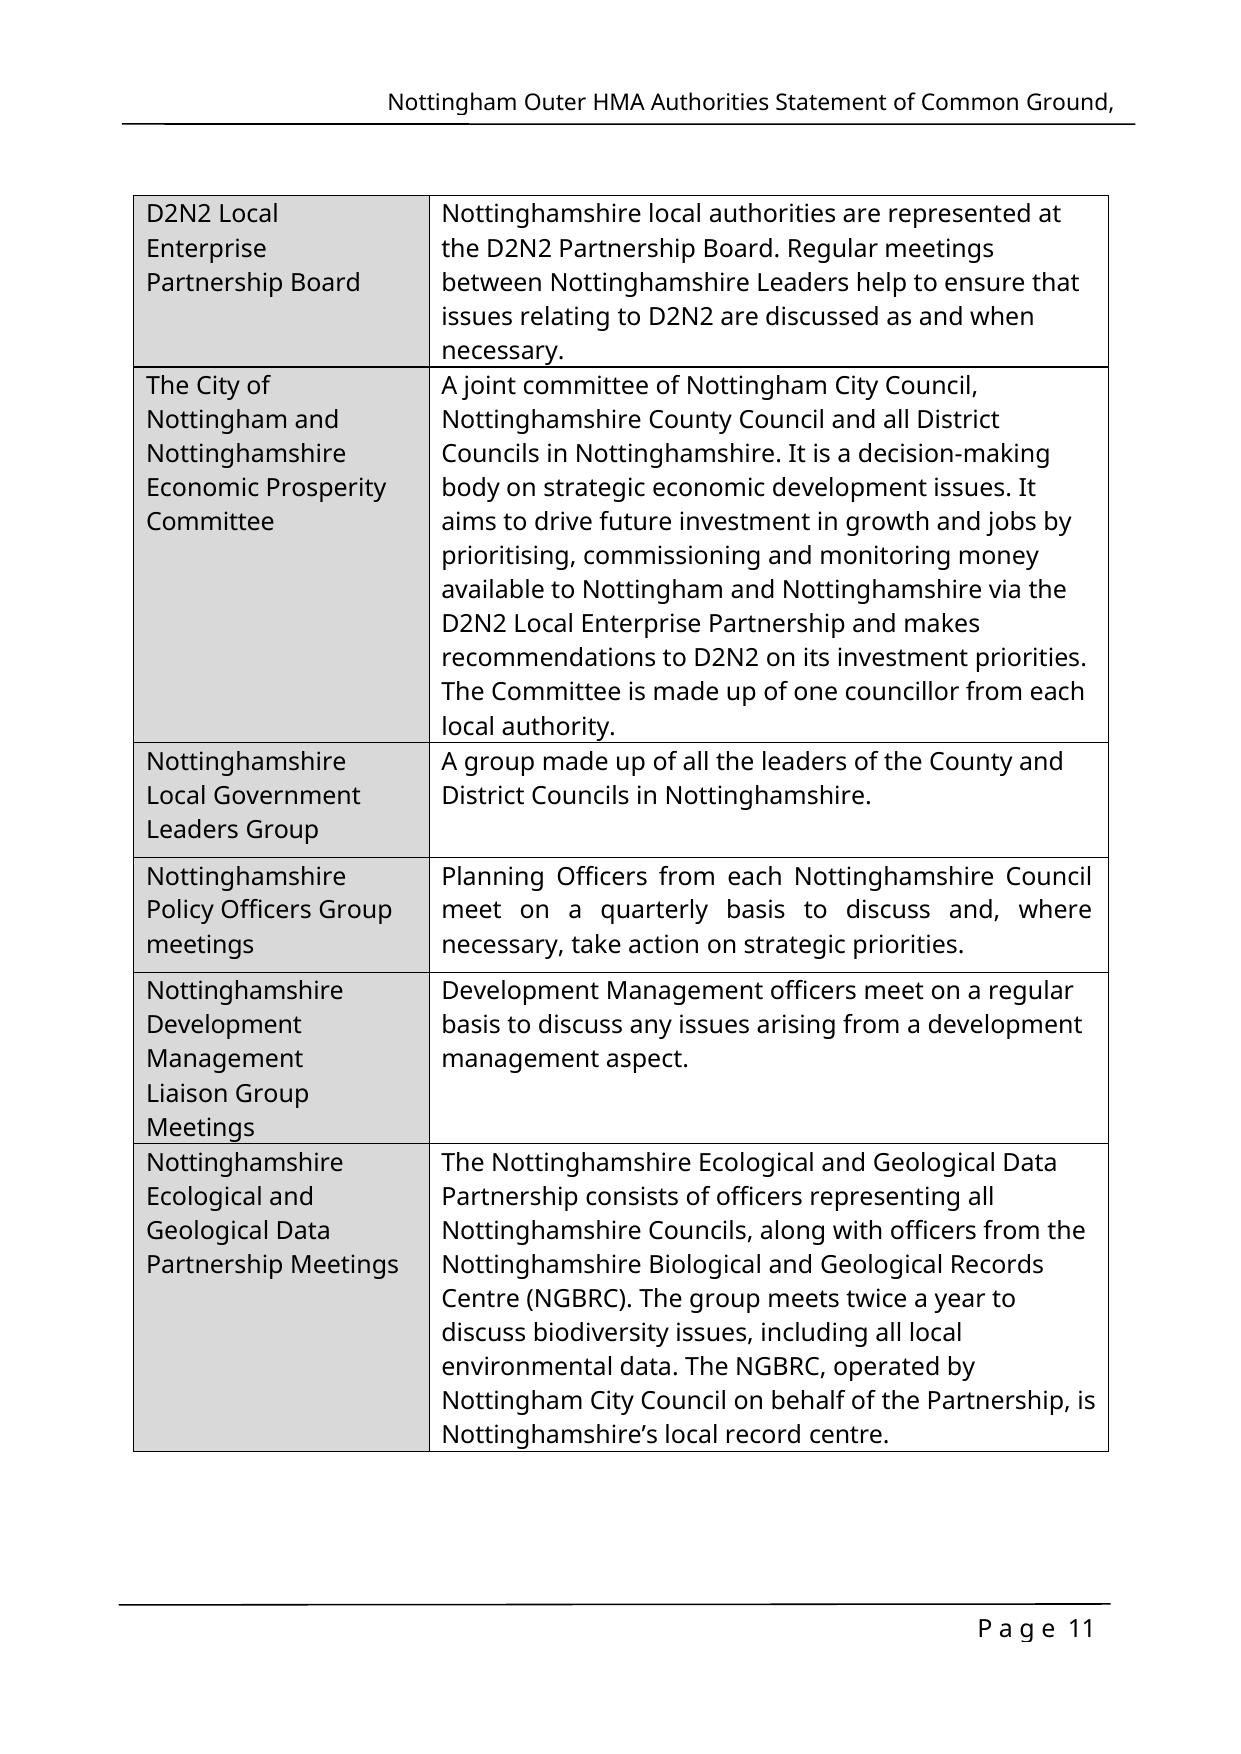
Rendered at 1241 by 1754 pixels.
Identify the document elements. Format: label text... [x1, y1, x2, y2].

table_cell Nottinghamshire Ecological and Geological Data Partnership Meetings [134, 1144, 429, 1451]
table_header Nottinghamshire local authorities are represented at the D2N2 Partnership Board. Regular meetings between Nottinghamshire Leaders help to ensure that issues relating to D2N2 are discussed as and when necessary. [430, 196, 1108, 366]
table_cell A joint committee of Nottingham City Council, Nottinghamshire County Council and all District Councils in Nottinghamshire. It is a decision-making body on strategic economic development issues. It aims to drive future investment in growth and jobs by prioritising, commissioning and monitoring money available to Nottingham and Nottinghamshire via the D2N2 Local Enterprise Partnership and makes recommendations to D2N2 on its investment priorities. The Committee is made up of one councillor from each local authority. [430, 368, 1108, 742]
table_cell Planning Officers from each Nottinghamshire Council meet on a quarterly basis to discuss and, where necessary, take action on strategic priorities. [430, 858, 1108, 972]
table_cell Nottinghamshire Policy Officers Group meetings [134, 858, 429, 972]
table_header D2N2 Local Enterprise Partnership Board [134, 196, 429, 366]
table_cell The City of Nottingham and Nottinghamshire Economic Prosperity Committee [134, 368, 429, 742]
table_cell The Nottinghamshire Ecological and Geological Data Partnership consists of officers representing all Nottinghamshire Councils, along with officers from the Nottinghamshire Biological and Geological Records Centre (NGBRC). The group meets twice a year to discuss biodiversity issues, including all local environmental data. The NGBRC, operated by Nottingham City Council on behalf of the Partnership, is Nottinghamshire’s local record centre. [430, 1144, 1108, 1451]
table_cell Nottinghamshire Development Management Liaison Group Meetings [134, 973, 429, 1143]
table_cell A group made up of all the leaders of the County and District Councils in Nottinghamshire. [430, 743, 1108, 857]
table_cell Nottinghamshire Local Government Leaders Group [134, 743, 429, 857]
table_cell Development Management officers meet on a regular basis to discuss any issues arising from a development management aspect. [430, 973, 1108, 1143]
